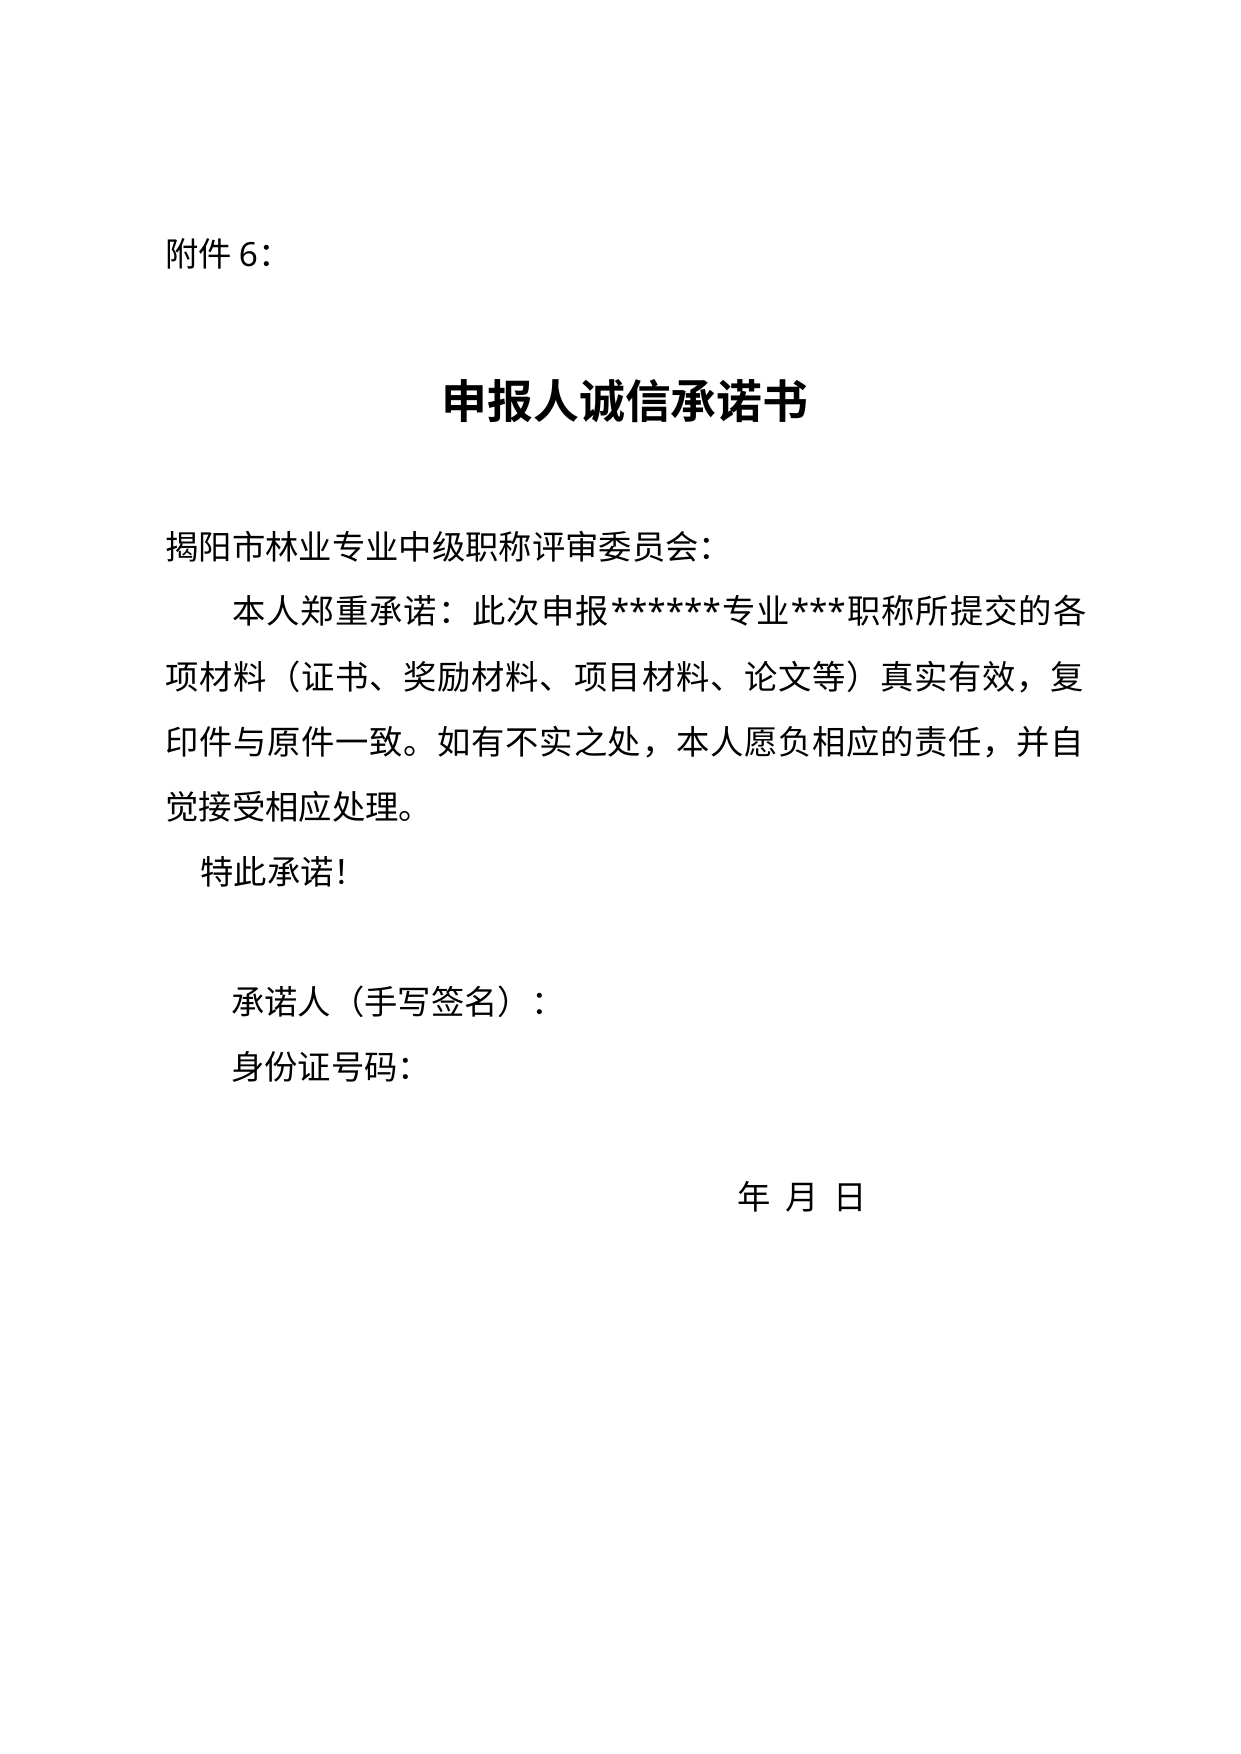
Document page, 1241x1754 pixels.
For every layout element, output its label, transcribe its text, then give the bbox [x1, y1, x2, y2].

text 身份证号码： [231, 1032, 1087, 1097]
text 特此承诺！ [165, 837, 1087, 902]
text 揭阳市林业专业中级职称评审委员会： [165, 512, 1087, 577]
text 申报人诚信承诺书 [165, 349, 1087, 447]
text 承诺人（手写签名）： [231, 967, 1087, 1032]
text 附件6： [165, 219, 1087, 284]
text 年 月 日 [537, 1162, 1087, 1227]
text 本人郑重承诺：此次申报******专业***职称所提交的各项材料（证书、奖励材料、项目材料、论文等）真实有效，复印件与原件一致。如有不实之处，本人愿负相应的责任，并自觉接受相应处理。 [165, 577, 1087, 837]
